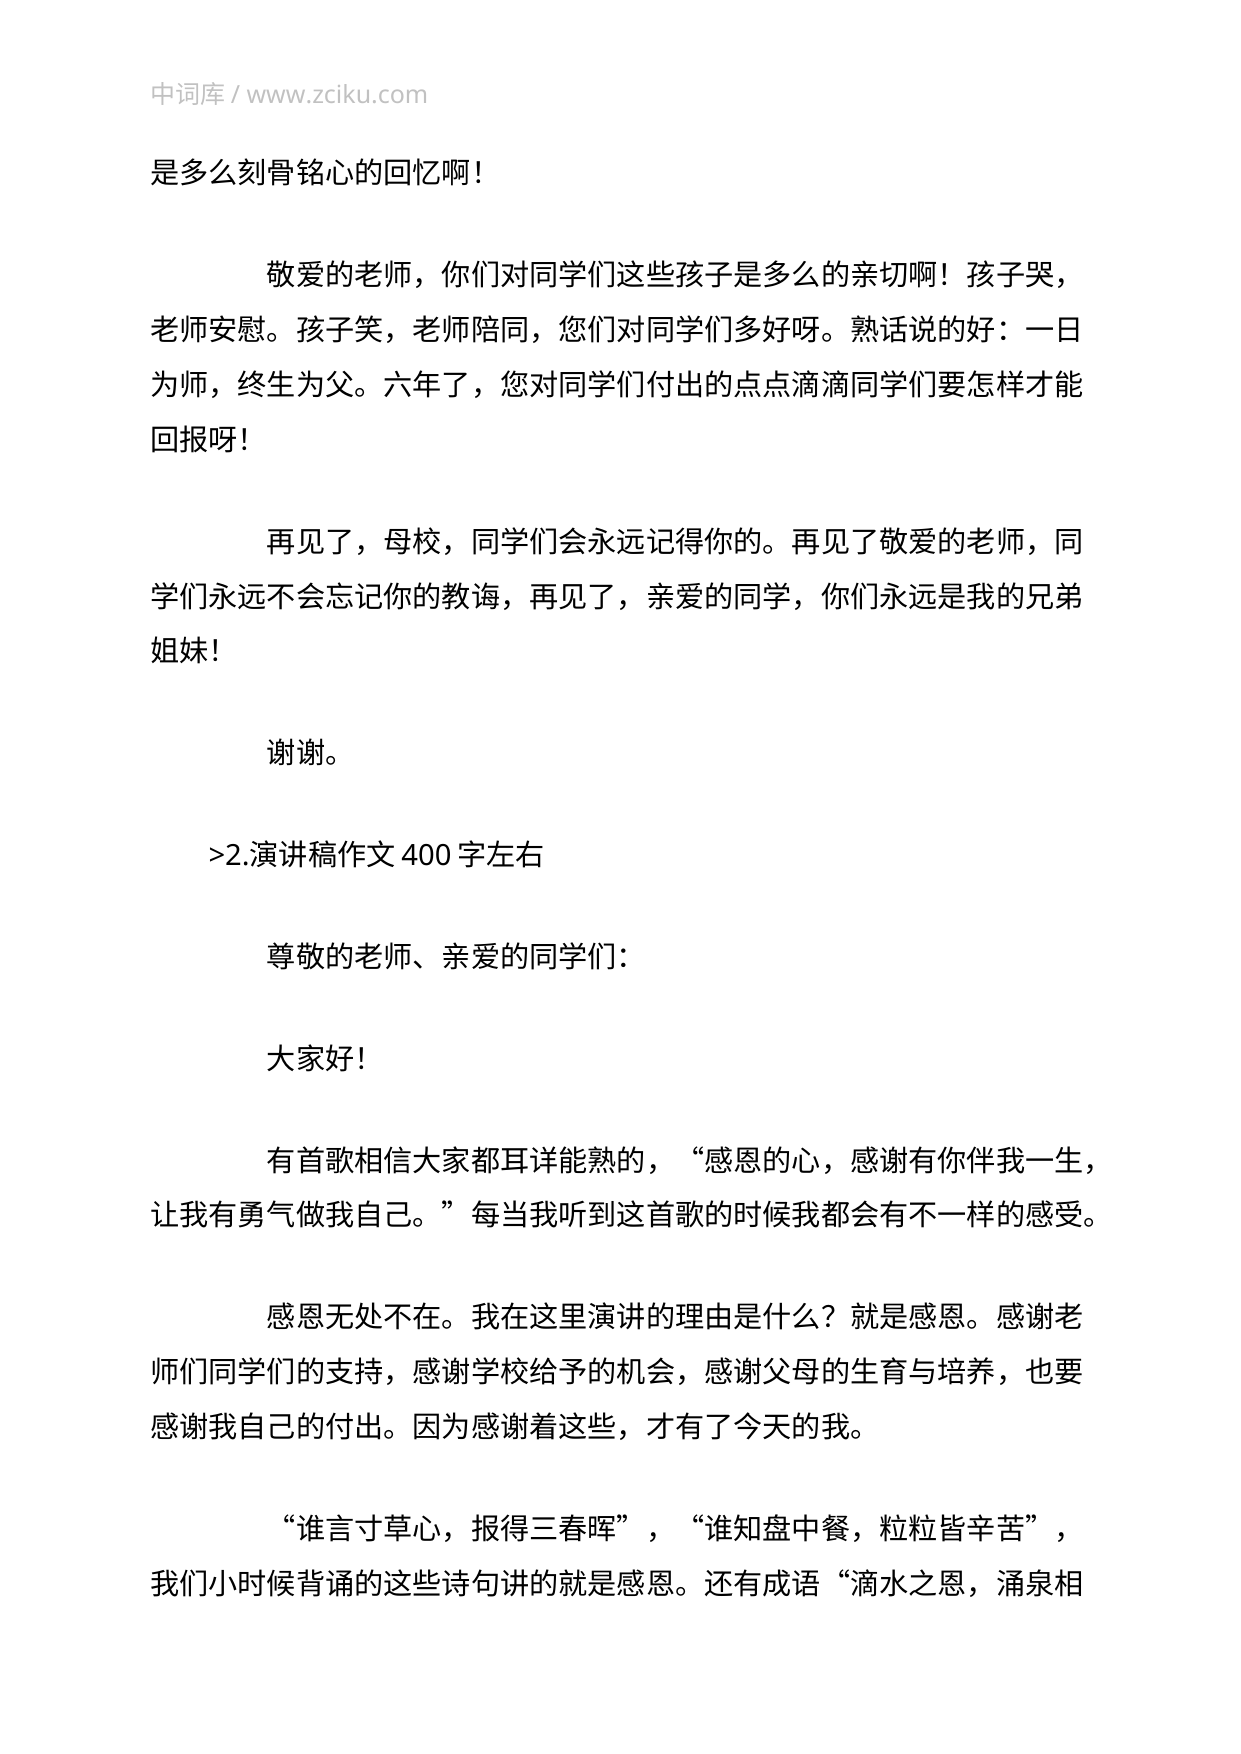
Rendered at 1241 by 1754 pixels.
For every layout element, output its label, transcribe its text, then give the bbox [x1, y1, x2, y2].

text 再见了，母校，同学们会永远记得你的。再见了敬爱的老师，同学们永远不会忘记你的教诲，再见了，亲爱的同学，你们永远是我的兄弟姐妹！ [150, 518, 1090, 670]
text 感恩无处不在。我在这里演讲的理由是什么？就是感恩。感谢老师们同学们的支持，感谢学校给予的机会，感谢父母的生育与培养，也要感谢我自己的付出。因为感谢着这些，才有了今天的我。 [150, 1294, 1090, 1446]
text 有首歌相信大家都耳详能熟的，“感恩的心，感谢有你伴我一生，让我有勇气做我自己。”每当我听到这首歌的时候我都会有不一样的感受。 [150, 1137, 1090, 1234]
text >2.演讲稿作文400字左右 [150, 832, 1090, 874]
text 谢谢。 [150, 730, 1090, 772]
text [150, 1505, 1090, 1602]
text 敬爱的老师，你们对同学们这些孩子是多么的亲切啊！孩子哭，老师安慰。孩子笑，老师陪同，您们对同学们多好呀。熟话说的好：一日为师，终生为父。六年了，您对同学们付出的点点滴滴同学们要怎样才能回报呀！ [150, 252, 1090, 459]
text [150, 150, 1090, 192]
text 大家好！ [150, 1035, 1090, 1078]
text 尊敬的老师、亲爱的同学们： [150, 933, 1090, 976]
